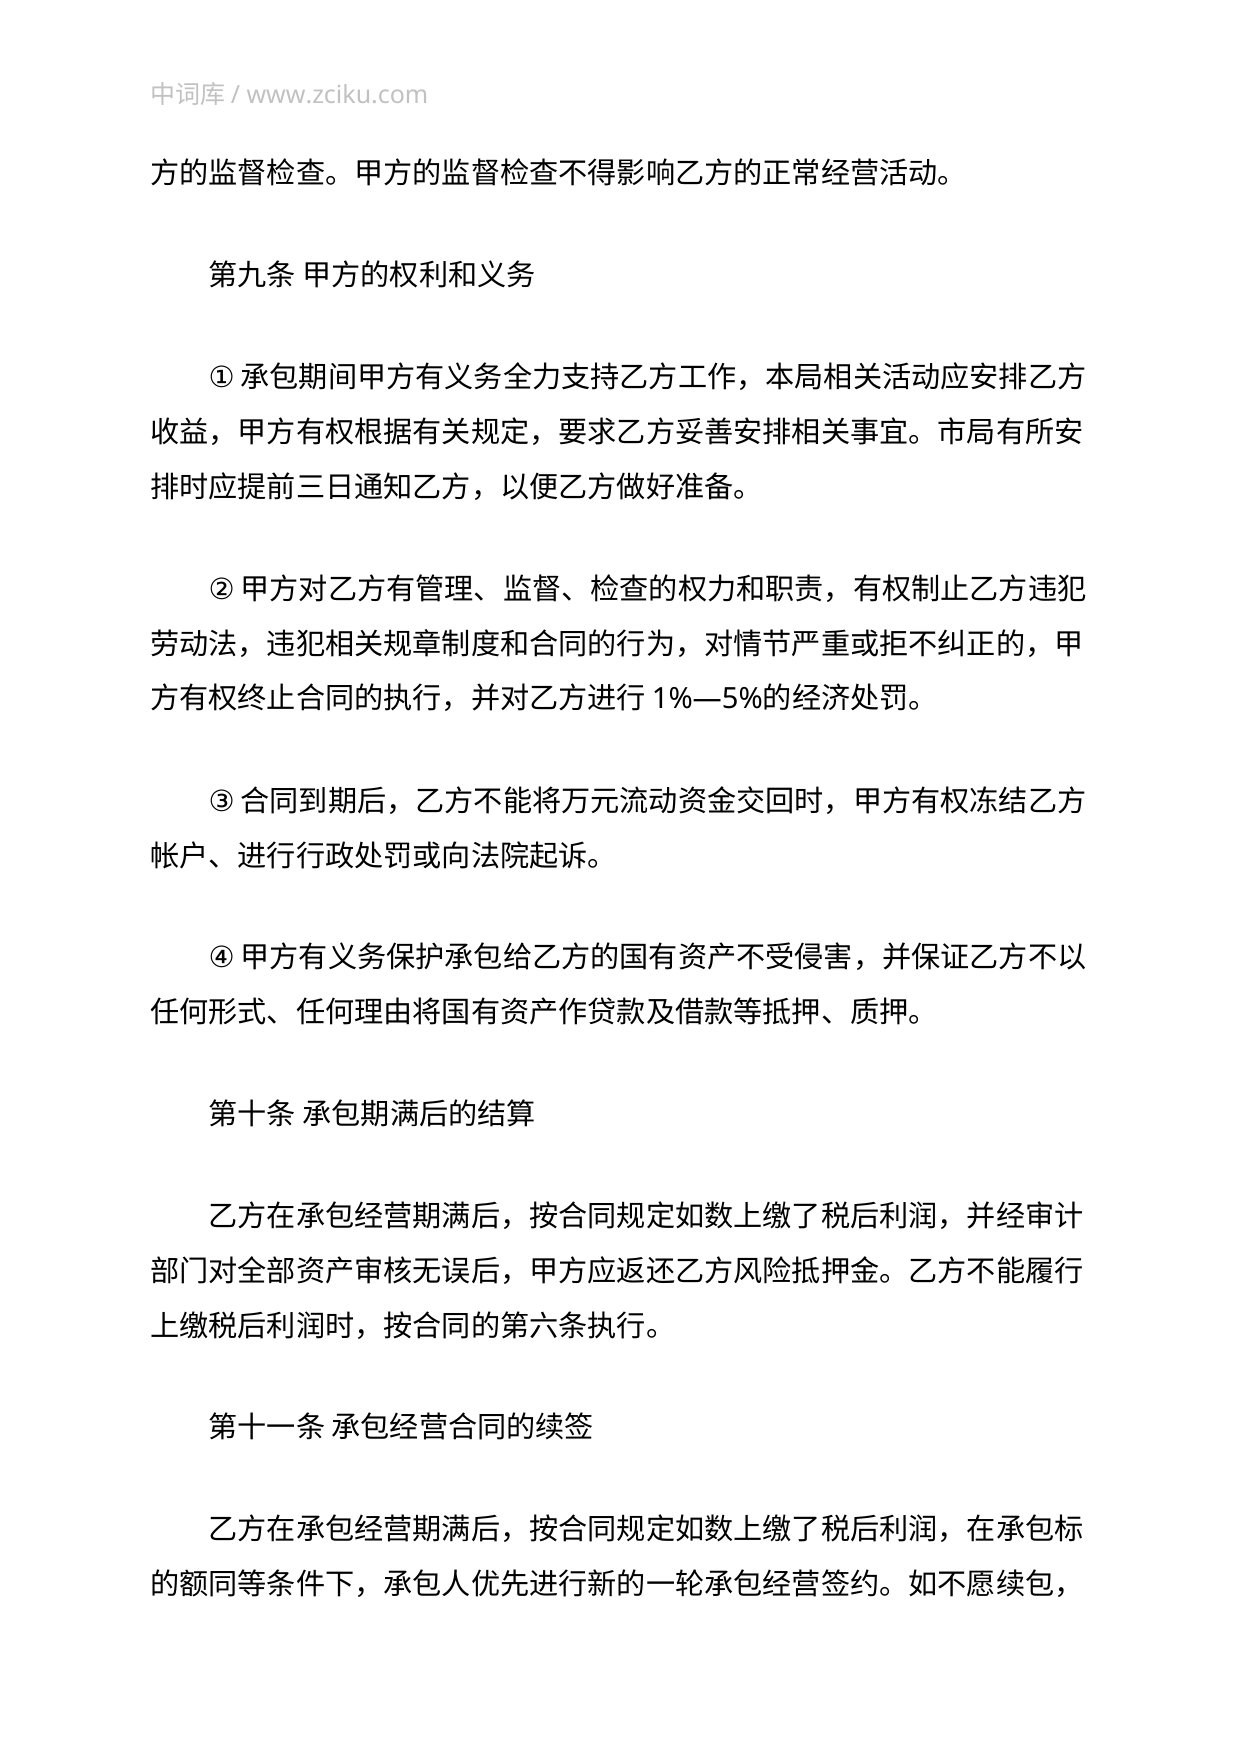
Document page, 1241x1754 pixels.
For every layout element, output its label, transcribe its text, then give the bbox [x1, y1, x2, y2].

text ①承包期间甲方有义务全力支持乙方工作，本局相关活动应安排乙方收益，甲方有权根据有关规定，要求乙方妥善安排相关事宜。市局有所安排时应提前三日通知乙方，以便乙方做好准备。 [150, 353, 1090, 506]
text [150, 1506, 1090, 1603]
text ③合同到期后，乙方不能将万元流动资金交回时，甲方有权冻结乙方帐户、进行行政处罚或向法院起诉。 [150, 777, 1090, 874]
text 第九条 甲方的权利和义务 [150, 252, 1090, 294]
text ④甲方有义务保护承包给乙方的国有资产不受侵害，并保证乙方不以任何形式、任何理由将国有资产作贷款及借款等抵押、质押。 [150, 934, 1090, 1031]
text ②甲方对乙方有管理、监督、检查的权力和职责，有权制止乙方违犯劳动法，违犯相关规章制度和合同的行为，对情节严重或拒不纠正的，甲方有权终止合同的执行，并对乙方进行1%—5%的经济处罚。 [150, 565, 1090, 717]
text 第十一条 承包经营合同的续签 [150, 1404, 1090, 1446]
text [150, 150, 1090, 192]
text 第十条 承包期满后的结算 [150, 1091, 1090, 1133]
text 乙方在承包经营期满后，按合同规定如数上缴了税后利润，并经审计部门对全部资产审核无误后，甲方应返还乙方风险抵押金。乙方不能履行上缴税后利润时，按合同的第六条执行。 [150, 1192, 1090, 1344]
